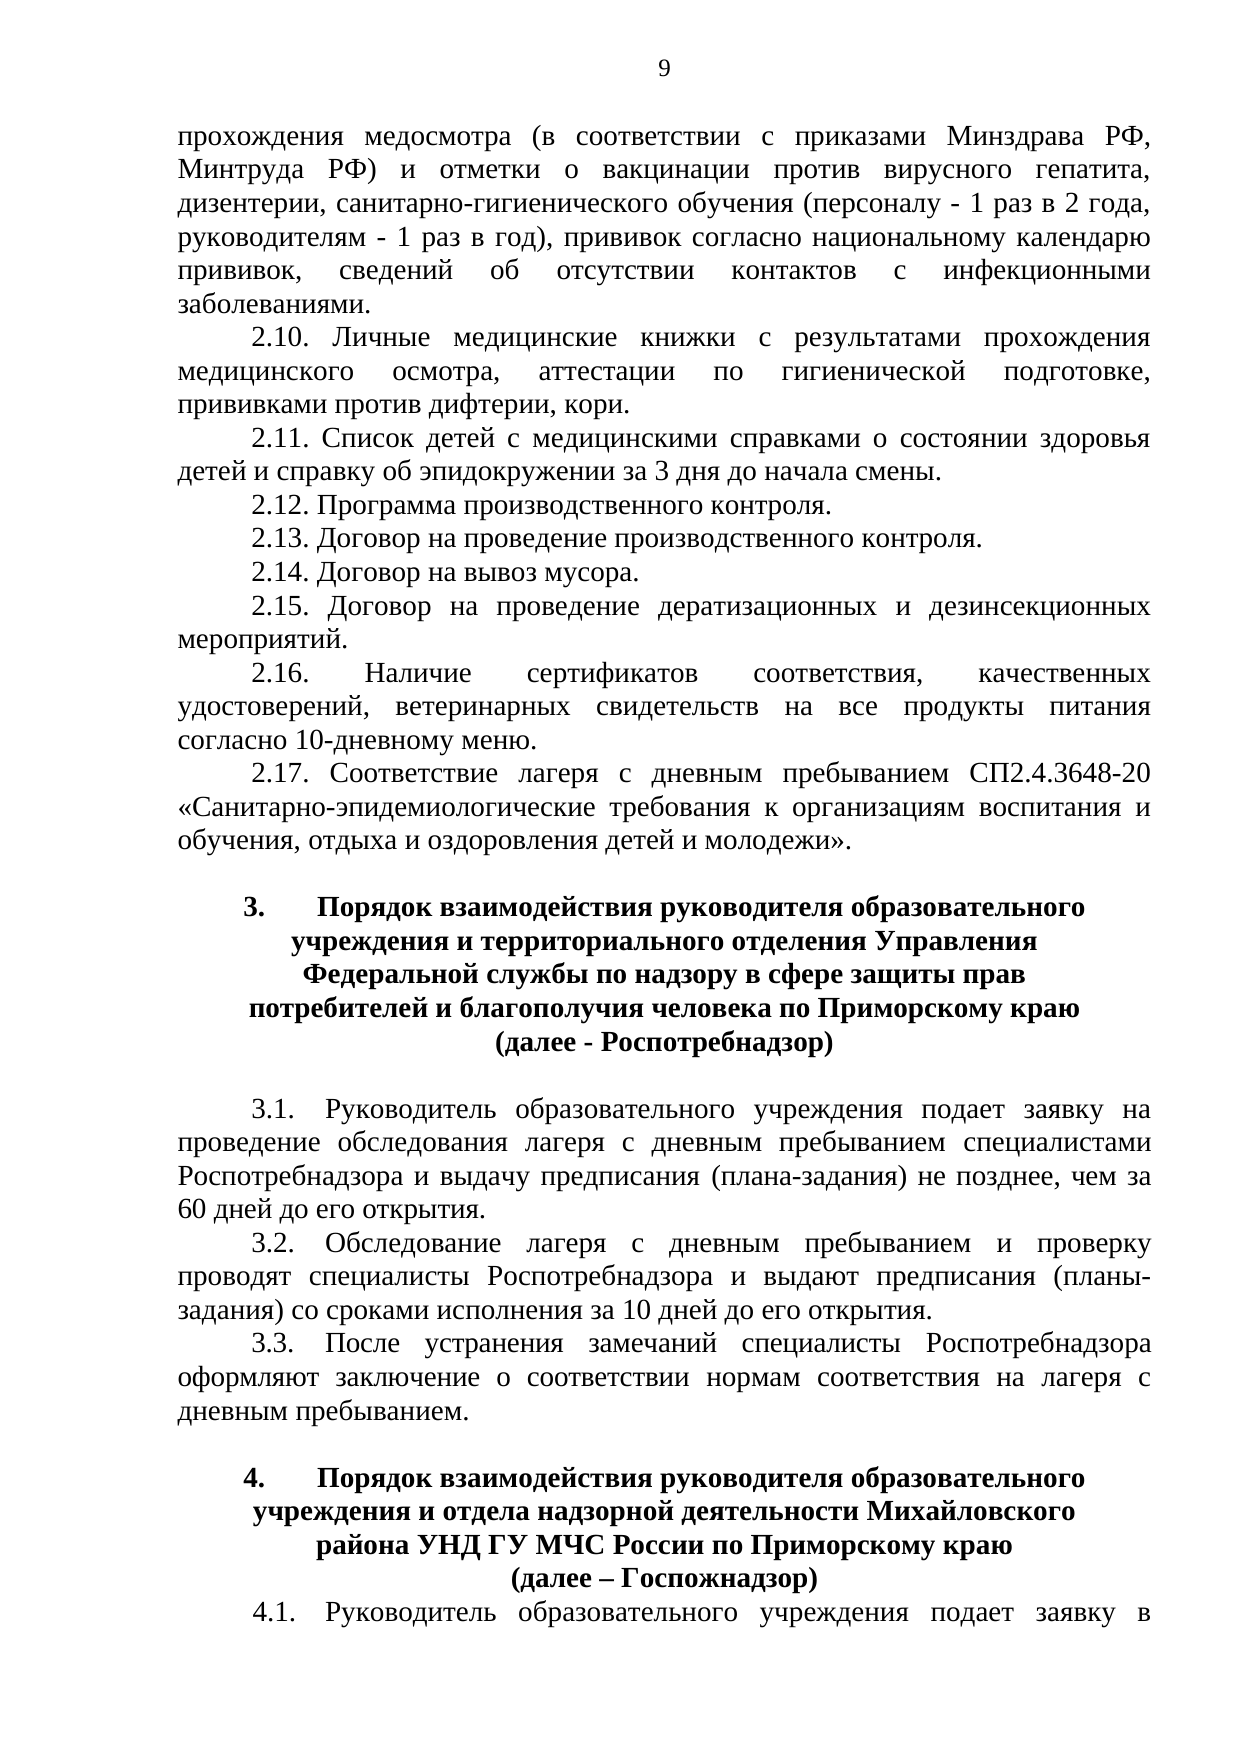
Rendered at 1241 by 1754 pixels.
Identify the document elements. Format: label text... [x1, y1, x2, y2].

list После устранения замечаний специалисты Роспотребнадзора оформляют заключение о соответствии нормам соответствия на лагеря с дневным пребыванием. [177, 1326, 1152, 1426]
text (далее – Госпожнадзор) [177, 1560, 1152, 1594]
list Порядок взаимодействия руководителя образовательного [177, 889, 1152, 923]
text учреждения и территориального отделения Управления [177, 923, 1152, 957]
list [177, 1594, 1152, 1627]
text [177, 118, 1152, 319]
text Федеральной службы по надзору в сфере защиты прав [177, 957, 1152, 990]
text 2.10. Личные медицинские книжки с результатами прохождения медицинского осмотра, аттестации по гигиенической подготовке, прививками против дифтерии, кори. [177, 319, 1152, 420]
text (далее - Роспотребнадзор) [177, 1024, 1152, 1057]
text потребителей и благополучия человека по Приморскому краю [177, 990, 1152, 1024]
list Порядок взаимодействия руководителя образовательного [177, 1460, 1152, 1493]
text 2.12. Программа производственного контроля. [177, 487, 1152, 521]
text 2.15. Договор на проведение дератизационных и дезинсекционных мероприятий. [177, 588, 1152, 655]
text 2.11. Список детей с медицинскими справками о состоянии здоровья детей и справку об эпидокружении за 3 дня до начала смены. [177, 420, 1152, 487]
text 2.16. Наличие сертификатов соответствия, качественных удостоверений, ветеринарных свидетельств на все продукты питания согласно 10-дневному меню. [177, 655, 1152, 755]
text 2.14. Договор на вывоз мусора. [177, 554, 1152, 588]
list Руководитель образовательного учреждения подает заявку на проведение обследования лагеря с дневным пребыванием специалистами Роспотребнадзора и выдачу предписания (плана-задания) не позднее, чем за 60 дней до его открытия. [177, 1091, 1152, 1225]
list Обследование лагеря с дневным пребыванием и проверку проводят специалисты Роспотребнадзора и выдают предписания (планы-задания) со сроками исполнения за 10 дней до его открытия. [177, 1225, 1152, 1326]
text 2.13. Договор на проведение производственного контроля. [177, 521, 1152, 554]
text 2.17. Соответствие лагеря с дневным пребыванием СП2.4.3648-20 «Санитарно-эпидемиологические требования к организациям воспитания и обучения, отдыха и оздоровления детей и молодежи». [177, 755, 1152, 856]
text района УНД ГУ МЧС России по Приморскому краю [177, 1527, 1152, 1560]
text учреждения и отдела надзорной деятельности Михайловского [177, 1493, 1152, 1527]
